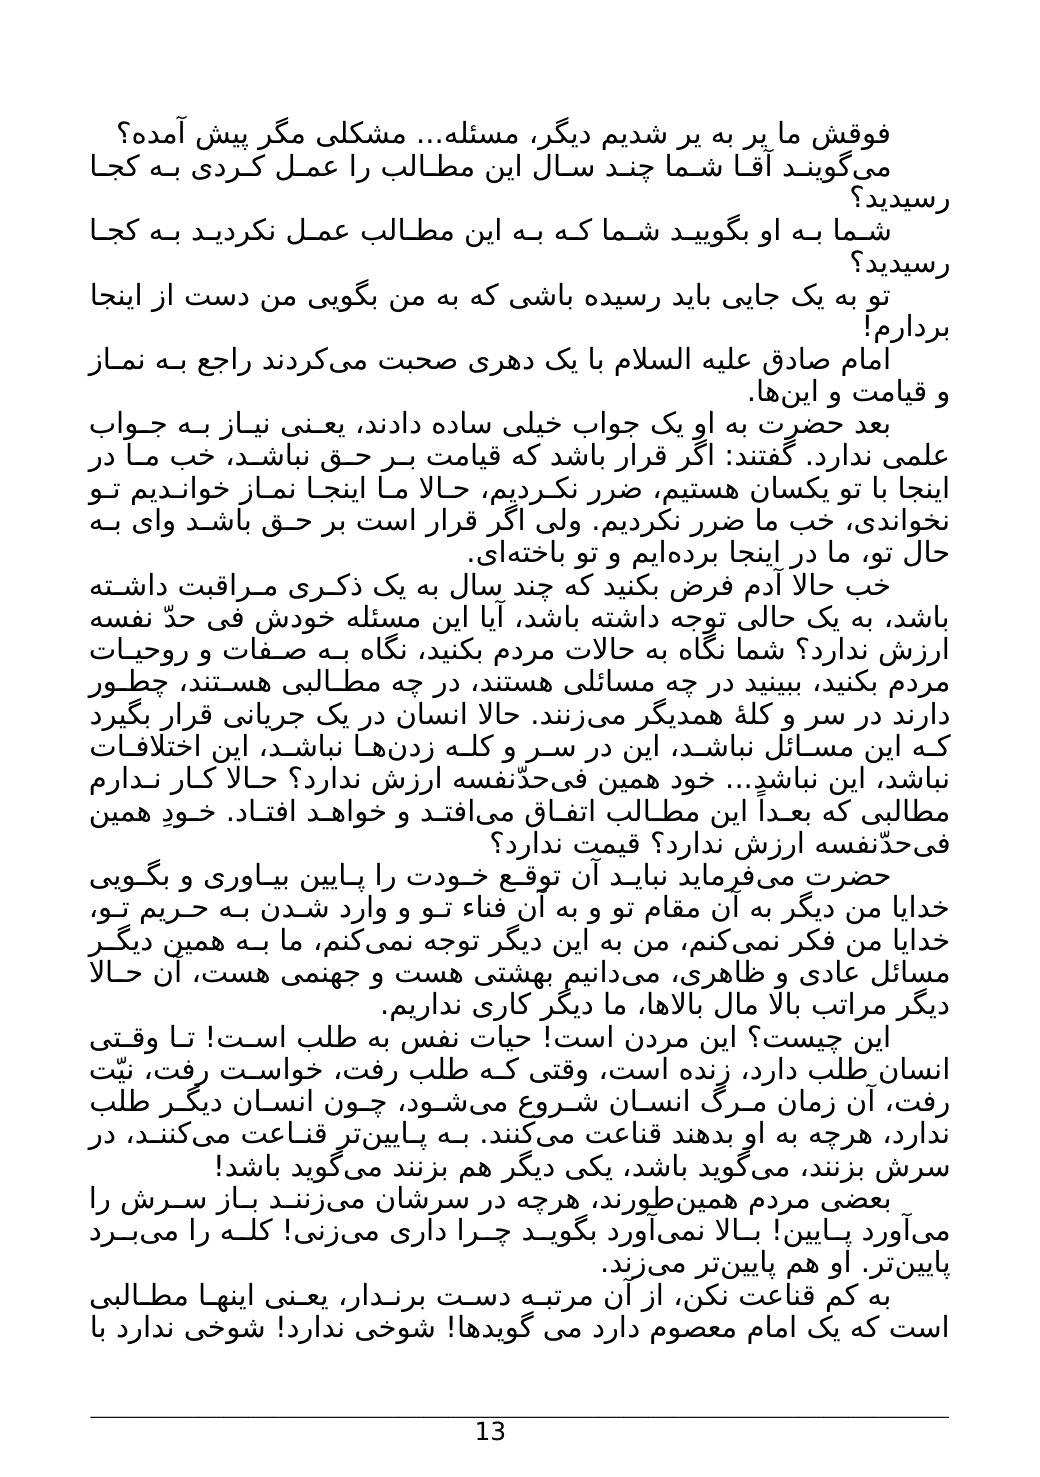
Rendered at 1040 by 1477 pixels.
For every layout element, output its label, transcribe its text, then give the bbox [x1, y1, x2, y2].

text فوقش ما یر به یر شدیم دیگر، مسئله... مشکلی مگر پیش آمده؟ [89, 118, 951, 150]
text این چیست؟ این مردن است! حیات نفس به طلب است! تا وقتی انسان طلب دارد، زنده است، وقتی که طلب رفت، خواست رفت، نیّت رفت، آن زمان مرگ انسان شروع می‌شود، چون انسان دیگر طلب ندارد، هرچه به او بدهند قناعت می‌کنند. به پایین‌تر قناعت می‌کنند، در سرش بزنند، می‌گوید باشد، یکی دیگر هم بزنند می‌گوید باشد! [89, 1021, 951, 1183]
text تو به یک جایی باید رسیده باشی که به من بگویی من دست از اینجا بردارم! [89, 279, 951, 344]
text امام صادق علیه السلام با یک دهری صحبت می‌کردند راجع به نماز و قیامت و این‌ها. [89, 344, 951, 408]
text شما به او بگویید شما که به این مطالب عمل نکردید به کجا رسیدید؟ [89, 215, 951, 279]
text حضرت می‌فرماید نباید آن توقع خودت را پایین بیاوری و بگویی خدایا من دیگر به آن مقام تو و به آن فناء تو و وارد شدن به حریم تو، خدایا من فکر نمی‌کنم، من به این دیگر توجه نمی‌کنم، ما به همین دیگر مسائل عادی و ظاهری، می‌دانیم بهشتی هست و جهنمی هست، آن حالا دیگر مراتب بالا مال بالاها، ما دیگر کاری نداریم. [89, 860, 951, 1021]
text بعد حضرت به او یک جواب خیلی ساده دادند، یعنی نیاز به جواب علمی ندارد. گفتند: اگر قرار باشد که قیامت بر حق نباشد، خب ما در اینجا با تو یکسان هستیم، ضرر نکردیم، حالا ما اینجا نماز خواندیم تو نخواندی، خب ما ضرر نکردیم. ولی اگر قرار است بر حق باشد وای به حال تو، ما در اینجا برده‌ایم و تو باخته‌ای. [89, 408, 951, 569]
text خب حالا آدم فرض بکنید که چند سال به یک ذکری مراقبت داشته باشد، به یک حالی توجه داشته باشد، آیا این مسئله خودش فی حدّ نفسه ارزش ندارد؟ شما نگاه به حالات مردم بکنید، نگاه به صفات و روحیات مردم بکنید، ببینید در چه مسائلی هستند، در چه مطالبی هستند، چطور دارند در سر و کلۀ همدیگر می‌زنند. حالا انسان در یک جریانی قرار بگیرد که این مسائل نباشد، این در سر و کله زدن‌ها نباشد، این اختلافات نباشد، این نباشد... خود همین فی‌حدّنفسه ارزش ندارد؟ حالا کار ندارم مطالبی که بعداً این مطالب اتفاق می‌افتد و خواهد افتاد. خودِ همین فی‌حدّنفسه ارزش ندارد؟ قیمت ندارد؟ [89, 569, 951, 860]
text می‌گویند آقا شما چند سال این مطالب را عمل کردی به کجا رسیدید؟ [89, 150, 951, 215]
text بعضی مردم همین‌طورند، هرچه در سرشان می‌زنند باز سرش را می‌آورد پایین! بالا نمی‌آورد بگوید چرا داری می‌زنی! کله را می‌برد پایین‌تر. او هم پایین‌تر می‌زند. [89, 1183, 951, 1279]
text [89, 1279, 951, 1344]
